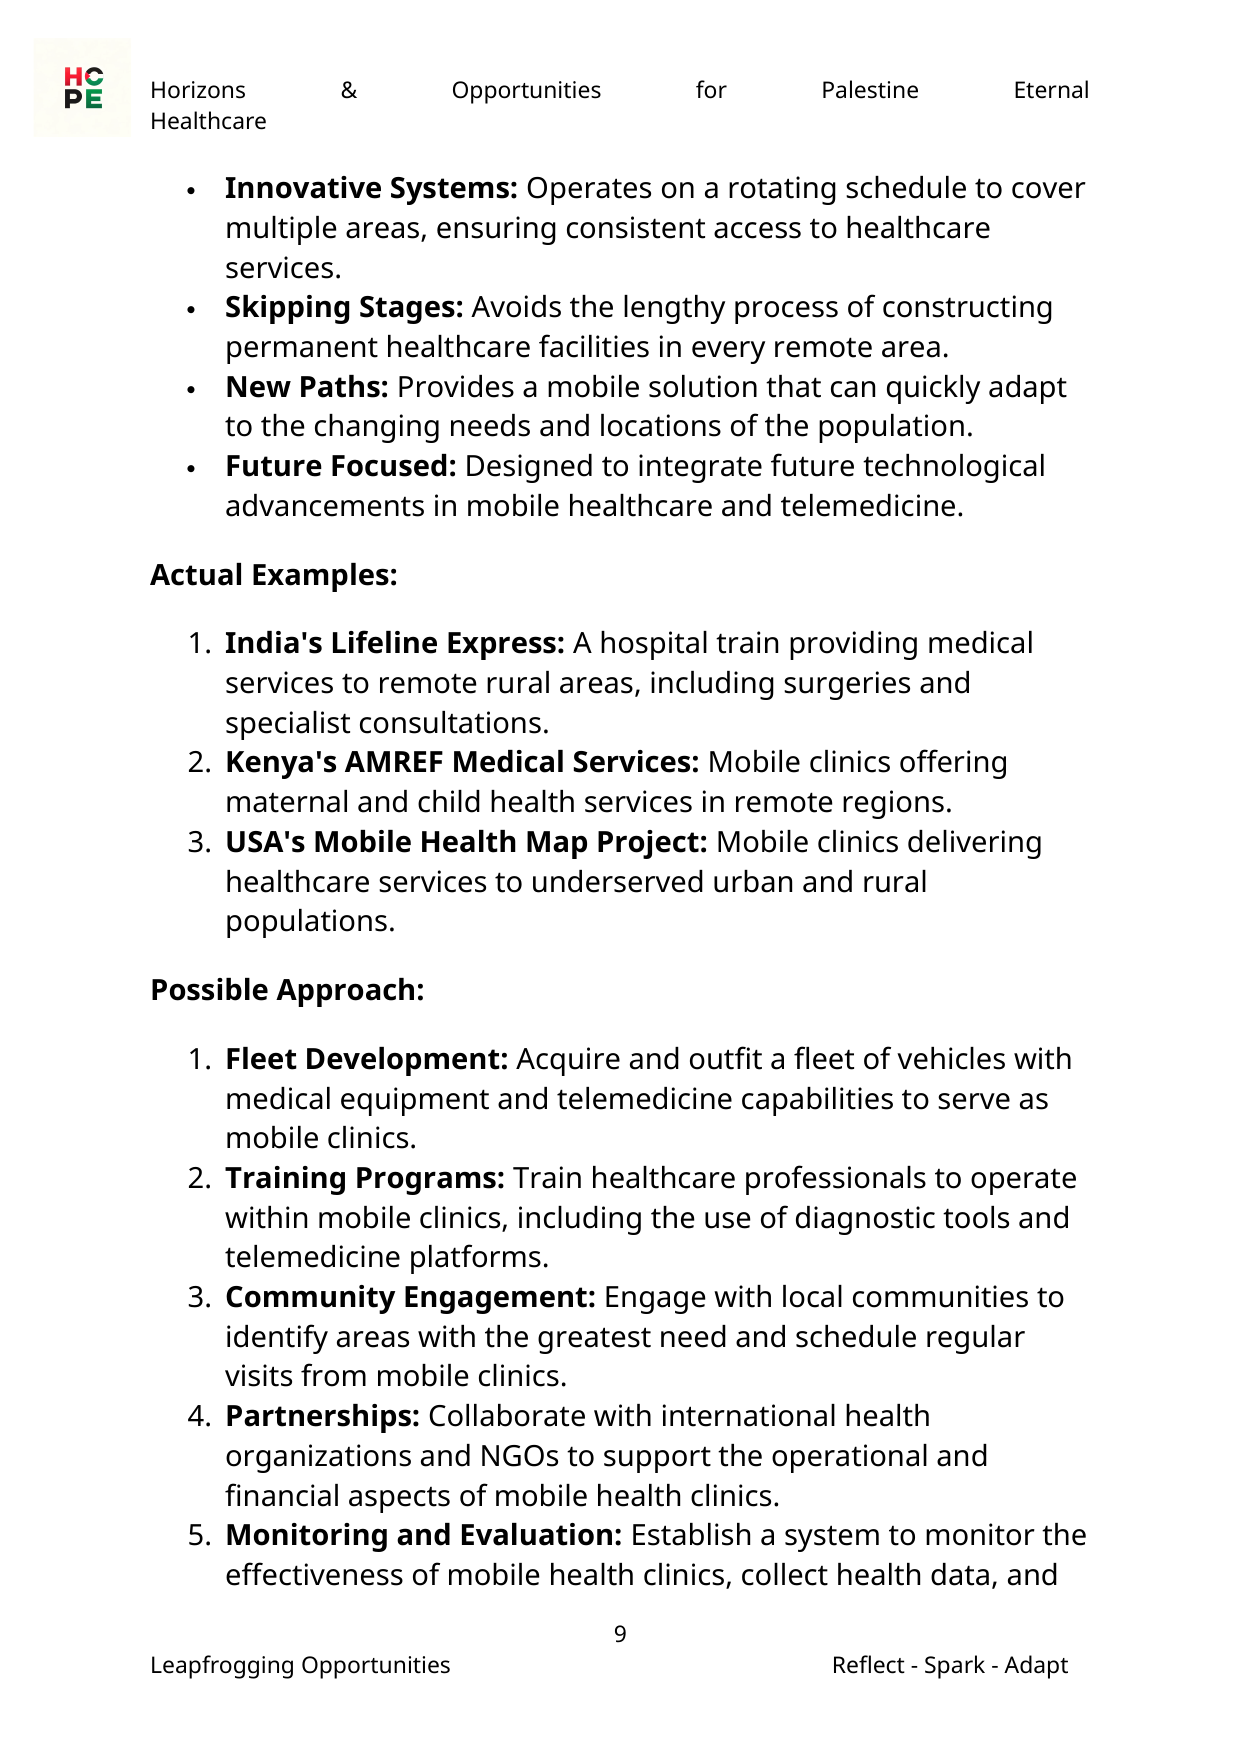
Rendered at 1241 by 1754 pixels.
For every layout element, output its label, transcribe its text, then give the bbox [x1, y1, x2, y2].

list Training Programs: Train healthcare professionals to operate within mobile clinics, including the use of diagnostic tools and telemedicine platforms. [187, 1157, 1090, 1276]
list Fleet Development: Acquire and outfit a fleet of vehicles with medical equipment and telemedicine capabilities to serve as mobile clinics. [187, 1038, 1090, 1157]
text Actual Examples: [150, 554, 1090, 593]
list Kenya's AMREF Medical Services: Mobile clinics offering maternal and child health services in remote regions. [187, 742, 1090, 821]
list Future Focused: Designed to integrate future technological advancements in mobile healthcare and telemedicine. [187, 445, 1090, 525]
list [187, 1514, 1090, 1594]
list India's Lifeline Express: A hospital train providing medical services to remote rural areas, including surgeries and specialist consultations. [187, 623, 1090, 742]
list Skipping Stages: Avoids the lengthy process of constructing permanent healthcare facilities in every remote area. [187, 287, 1090, 366]
list Innovative Systems: Operates on a rotating schedule to cover multiple areas, ensuring consistent access to healthcare services. [187, 167, 1090, 287]
text Possible Approach: [150, 969, 1090, 1009]
list Partnerships: Collaborate with international health organizations and NGOs to support the operational and financial aspects of mobile health clinics. [187, 1395, 1090, 1514]
picture [33, 38, 132, 137]
list Community Engagement: Engage with local communities to identify areas with the greatest need and schedule regular visits from mobile clinics. [187, 1276, 1090, 1395]
list New Paths: Provides a mobile solution that can quickly adapt to the changing needs and locations of the population. [187, 366, 1090, 445]
list USA's Mobile Health Map Project: Mobile clinics delivering healthcare services to underserved urban and rural populations. [187, 821, 1090, 940]
